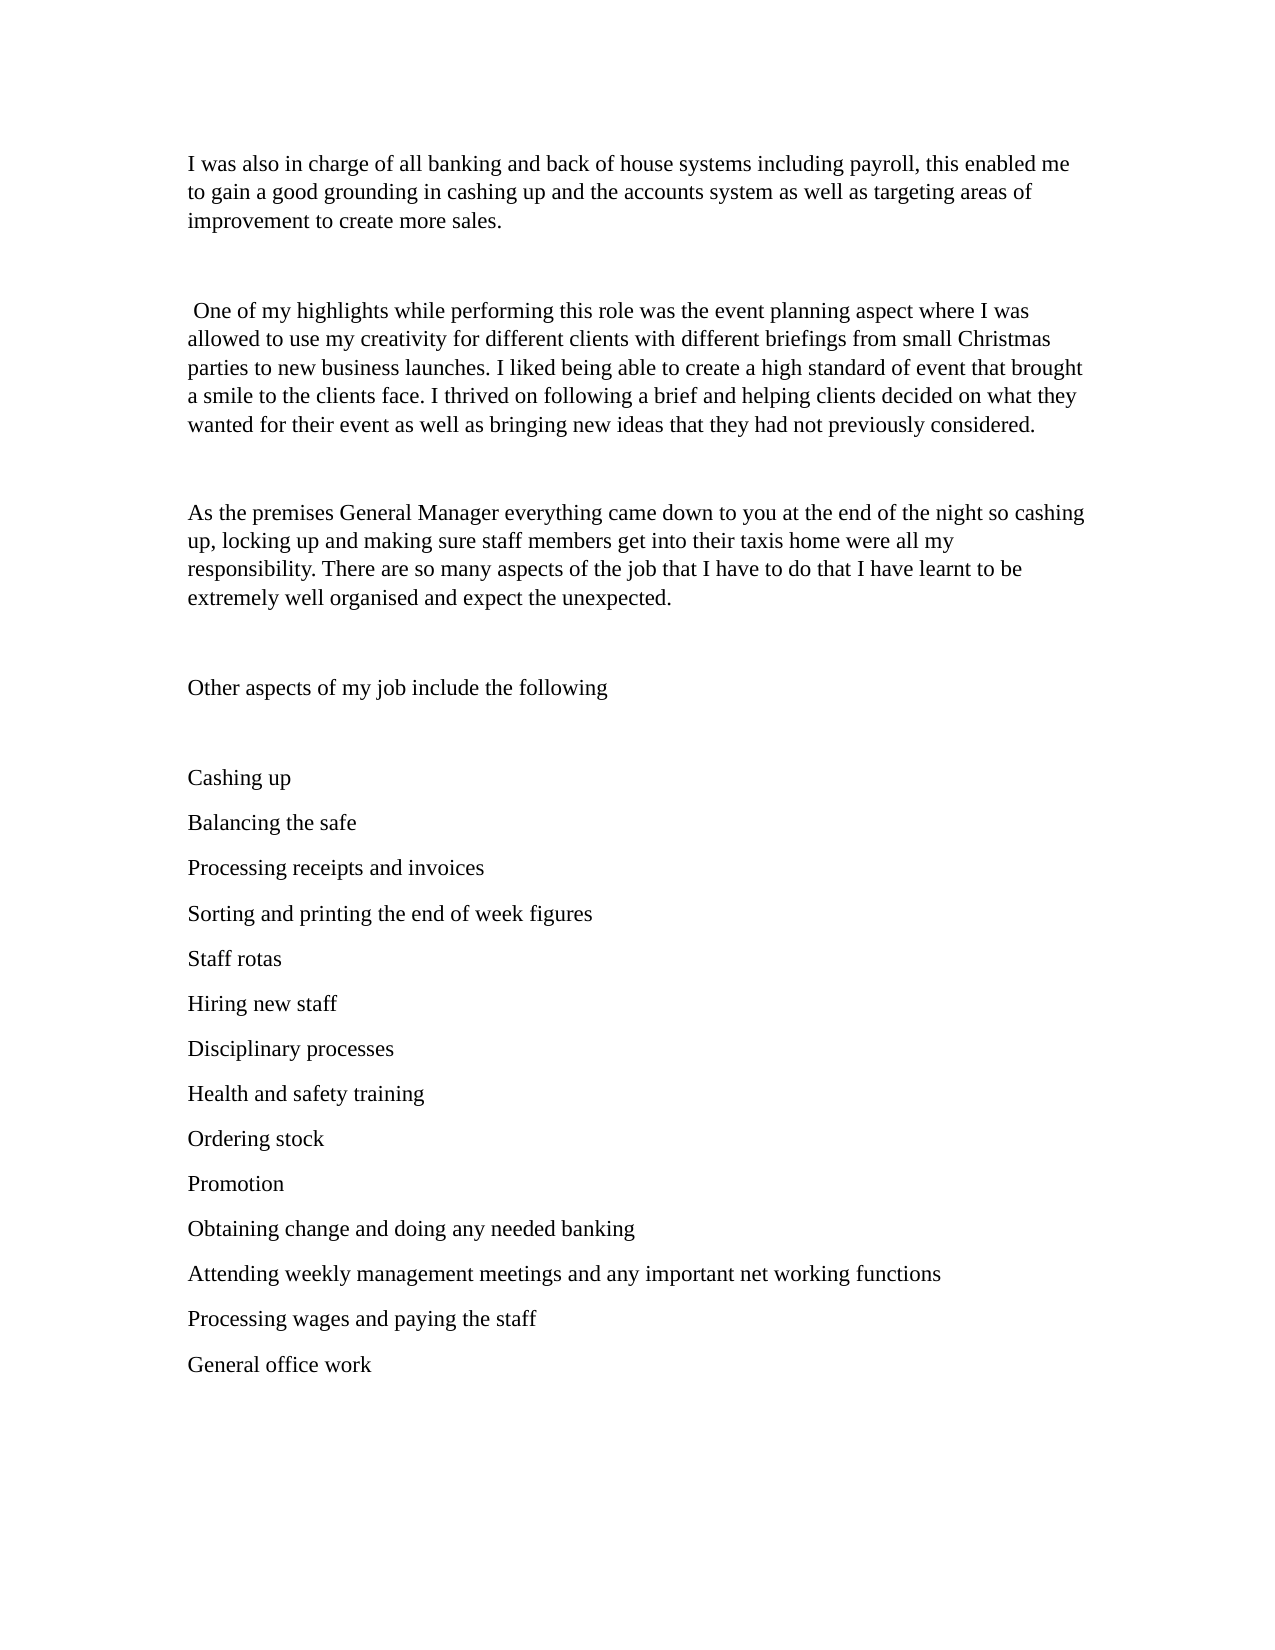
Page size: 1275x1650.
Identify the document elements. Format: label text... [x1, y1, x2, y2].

text Processing receipts and invoices [187, 854, 1087, 881]
text Obtaining change and doing any needed banking [187, 1215, 1087, 1242]
text Ordering stock [187, 1125, 1087, 1151]
text Staff rotas [187, 945, 1087, 971]
text Hiring new staff [187, 990, 1087, 1016]
text Other aspects of my job include the following [187, 674, 1087, 700]
text As the premises General Manager everything came down to you at the end of the night so cashing up, locking up and making sure staff members get into their taxis home were all my responsibility. There are so many aspects of the job that I have to do that I have learnt to be extremely well organised and expect the unexpected. [187, 498, 1087, 610]
text One of my highlights while performing this role was the event planning aspect where I was allowed to use my creativity for different clients with different briefings from small Christmas parties to new business launches. I liked being able to create a high standard of event that brought a smile to the clients face. I thrived on following a brief and helping clients decided on what they wanted for their event as well as bringing new ideas that they had not previously considered. [187, 297, 1087, 437]
text Cashing up [187, 764, 1087, 791]
text Disciplinary processes [187, 1035, 1087, 1061]
text Processing wages and paying the staff [187, 1306, 1087, 1332]
text Health and safety training [187, 1080, 1087, 1106]
text Attending weekly management meetings and any important net working functions [187, 1260, 1087, 1287]
text General office work [187, 1351, 1087, 1377]
text Balancing the safe [187, 809, 1087, 836]
text Sorting and printing the end of week figures [187, 899, 1087, 926]
text Promotion [187, 1170, 1087, 1197]
text I was also in charge of all banking and back of house systems including payroll, this enabled me to gain a good grounding in cashing up and the accounts system as well as targeting areas of improvement to create more sales. [187, 150, 1087, 233]
